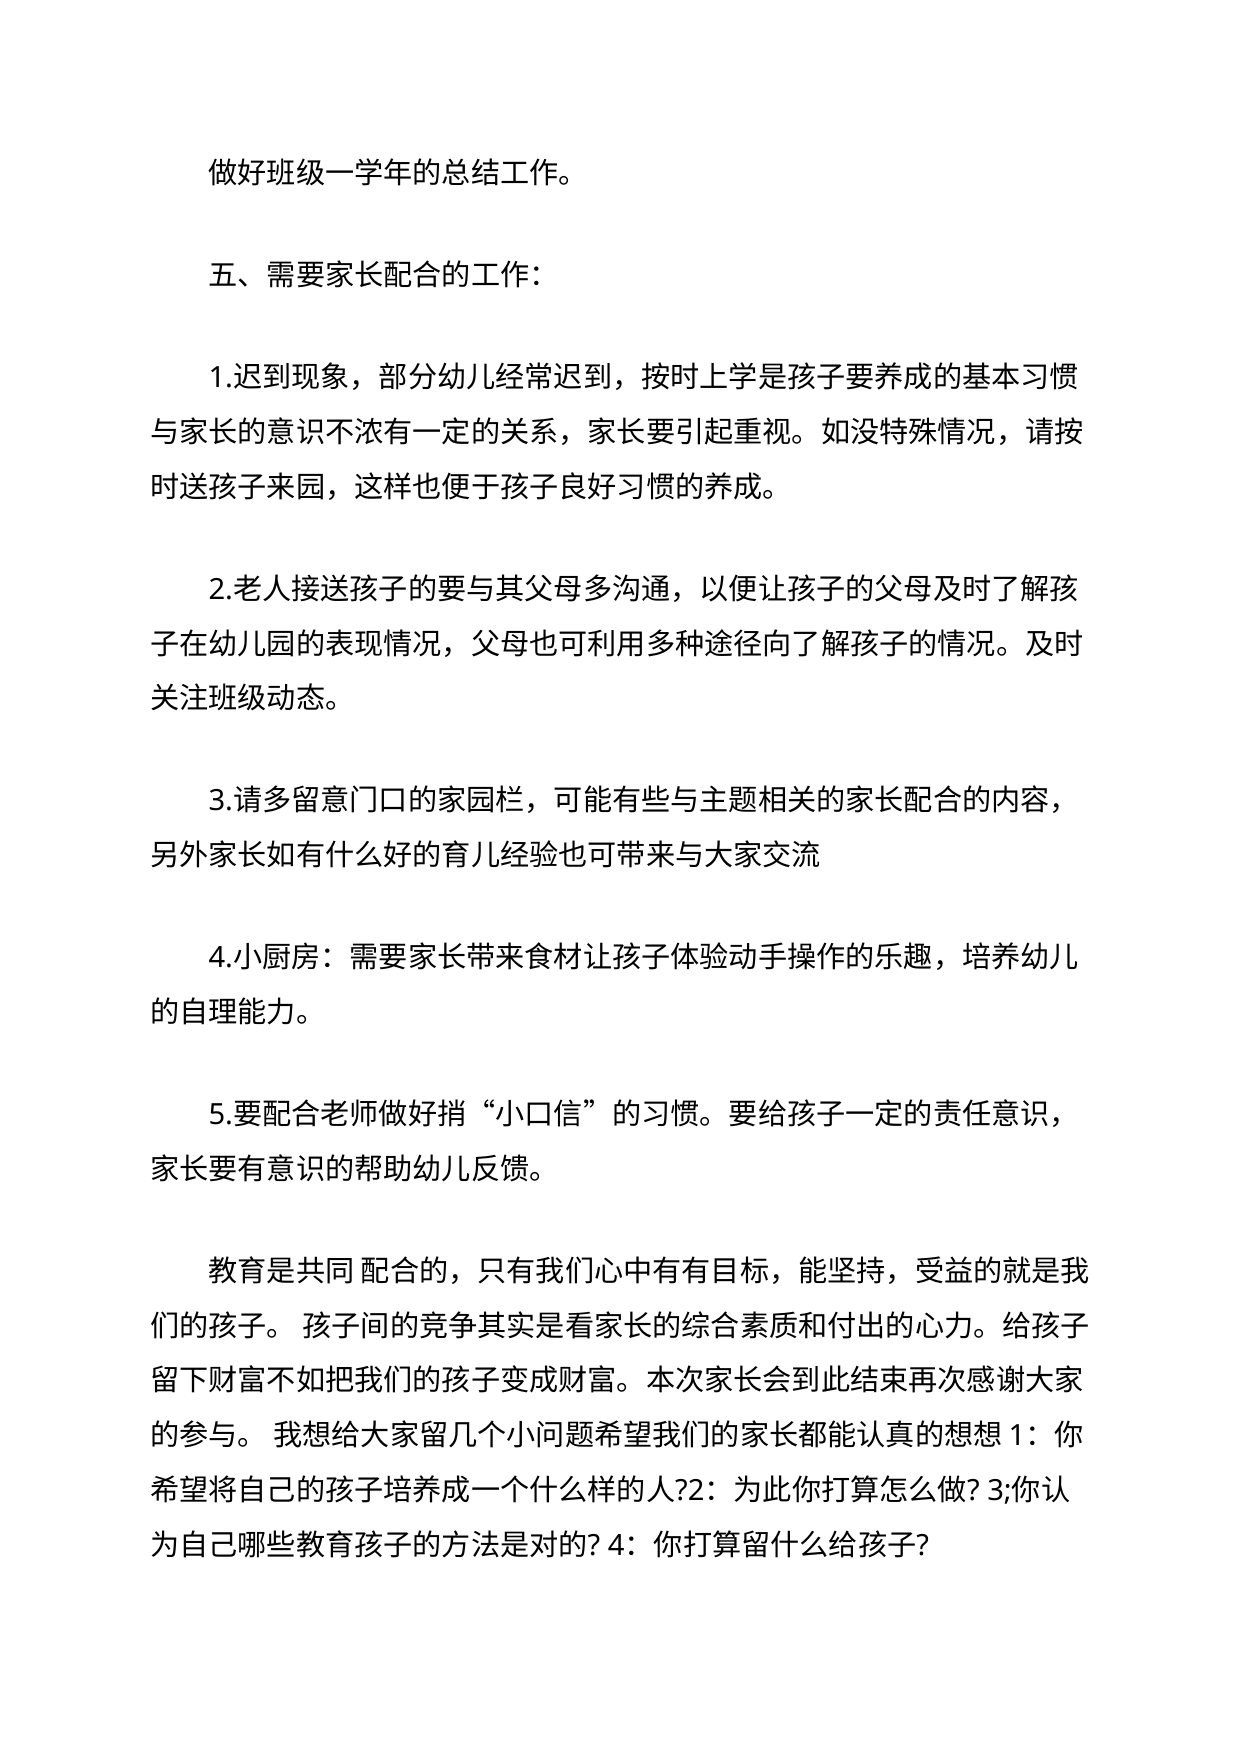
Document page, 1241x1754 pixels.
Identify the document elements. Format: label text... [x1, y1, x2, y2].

text 1.迟到现象，部分幼儿经常迟到，按时上学是孩子要养成的基本习惯与家长的意识不浓有一定的关系，家长要引起重视。如没特殊情况，请按时送孩子来园，这样也便于孩子良好习惯的养成。 [150, 353, 1090, 506]
text 做好班级一学年的总结工作。 [150, 150, 1090, 192]
text 五、需要家长配合的工作： [150, 252, 1090, 294]
text 5.要配合老师做好捎“小口信”的习惯。要给孩子一定的责任意识，家长要有意识的帮助幼儿反馈。 [150, 1090, 1090, 1188]
text 2.老人接送孩子的要与其父母多沟通，以便让孩子的父母及时了解孩子在幼儿园的表现情况，父母也可利用多种途径向了解孩子的情况。及时关注班级动态。 [150, 565, 1090, 717]
text 4.小厨房：需要家长带来食材让孩子体验动手操作的乐趣，培养幼儿的自理能力。 [150, 934, 1090, 1031]
text 3.请多留意门口的家园栏，可能有些与主题相关的家长配合的内容，另外家长如有什么好的育儿经验也可带来与大家交流 [150, 777, 1090, 874]
text 教育是共同 配合的，只有我们心中有有目标，能坚持，受益的就是我们的孩子。 孩子间的竞争其实是看家长的综合素质和付出的心力。给孩子留下财富不如把我们的孩子变成财富。本次家长会到此结束再次感谢大家的参与。 我想给大家留几个小问题希望我们的家长都能认真的想想1：你希望将自己的孩子培养成一个什么样的人?2：为此你打算怎么做? 3;你认为自己哪些教育孩子的方法是对的? 4：你打算留什么给孩子? [150, 1247, 1090, 1564]
